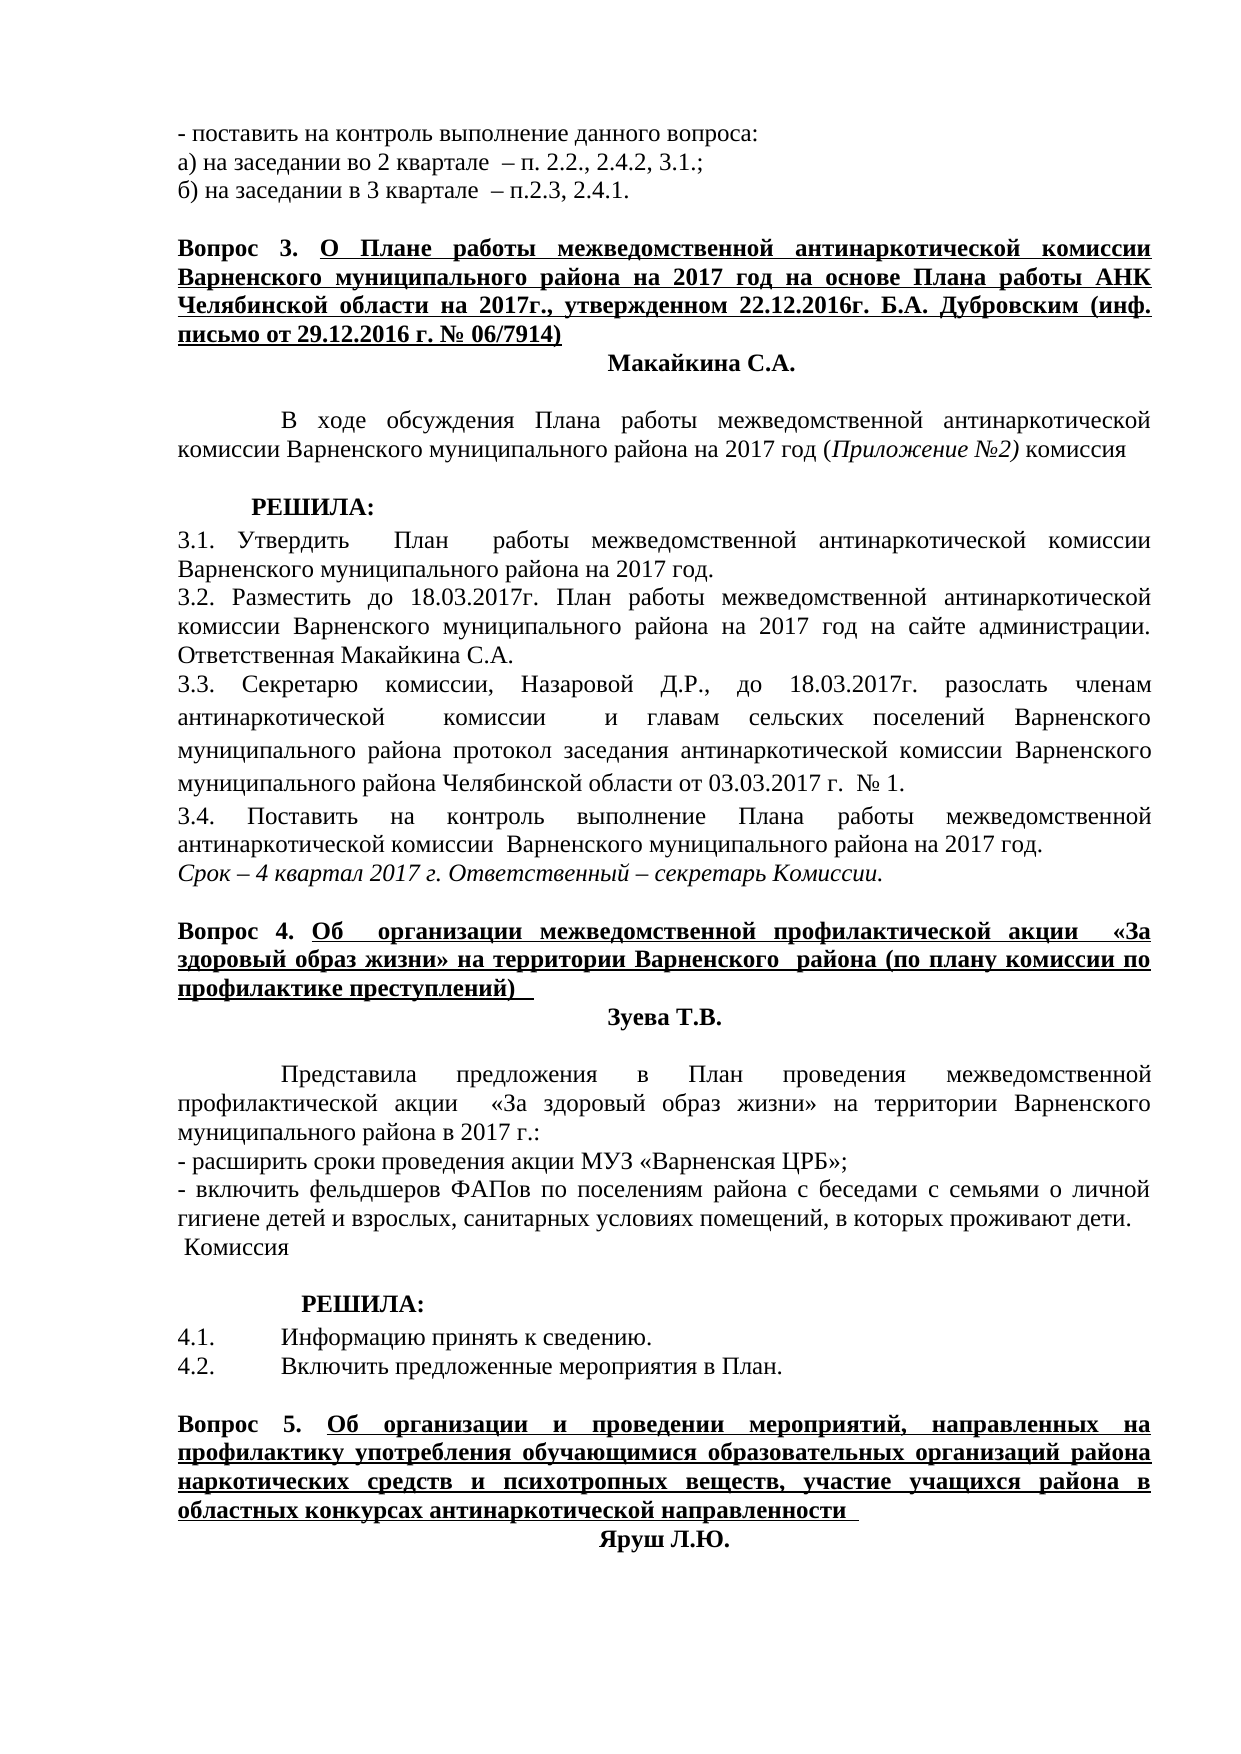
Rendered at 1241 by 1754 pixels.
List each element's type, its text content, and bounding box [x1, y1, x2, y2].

list Информацию принять к сведению. [177, 1322, 1152, 1351]
text 3.3. Секретарю комиссии, Назаровой Д.Р., до 18.03.2017г. разослать членам антинаркотической комиссии и главам сельских поселений Варненского муниципального района протокол заседания антинаркотической комиссии Варненского муниципального района Челябинской области от 03.03.2017 г. № 1. [177, 669, 1152, 796]
text Вопрос 3. О Плане работы межведомственной антинаркотической комиссии Варненского муниципального района на 2017 год на основе Плана работы АНК Челябинской области на 2017г., утвержденном 22.12.2016г. Б.А. Дубровским (инф. письмо от 29.12.2016 г. № 06/7914) [177, 288, 1152, 316]
text Комиссия [177, 1232, 1152, 1261]
text Вопрос 3. О Плане работы межведомственной антинаркотической комиссии Варненского муниципального района на 2017 год на основе Плана работы АНК Челябинской области на 2017г., утвержденном 22.12.2016г. Б.А. Дубровским (инф. письмо от 29.12.2016 г. № 06/7914) [177, 233, 1152, 287]
text Яруш Л.Ю. [177, 1524, 1152, 1552]
text Представила предложения в План проведения межведомственной профилактической акции «За здоровый образ жизни» на территории Варненского муниципального района в 2017 г.: [177, 1059, 1152, 1146]
text Срок – 4 квартал 2017 г. Ответственный – секретарь Комиссии. [177, 858, 1152, 887]
text 3.1. Утвердить План работы межведомственной антинаркотической комиссии Варненского муниципального района на 2017 год. [177, 525, 1152, 582]
text Макайкина С.А. [177, 348, 1152, 377]
list б) на заседании в 3 квартале – п.2.3, 2.4.1. [177, 176, 1152, 204]
list Включить предложенные мероприятия в План. [177, 1351, 1152, 1380]
list - поставить на контроль выполнение данного вопроса: [177, 118, 1152, 147]
text В ходе обсуждения Плана работы межведомственной антинаркотической комиссии Варненского муниципального района на 2017 год (Приложение №2) комиссия [148, 406, 1152, 463]
text - расширить сроки проведения акции МУЗ «Варненская ЦРБ»; [177, 1146, 1152, 1174]
text РЕШИЛА: [177, 1289, 1152, 1318]
list а) на заседании во 2 квартале – п. 2.2., 2.4.2, 3.1.; [177, 147, 1152, 176]
text 3.4. Поставить на контроль выполнение Плана работы межведомственной антинаркотической комиссии Варненского муниципального района на 2017 год. [177, 801, 1152, 858]
text 3.2. Разместить до 18.03.2017г. План работы межведомственной антинаркотической комиссии Варненского муниципального района на 2017 год на сайте администрации. Ответственная Макайкина С.А. [177, 582, 1152, 669]
text Вопрос 3. О Плане работы межведомственной антинаркотической комиссии Варненского муниципального района на 2017 год на основе Плана работы АНК Челябинской области на 2017г., утвержденном 22.12.2016г. Б.А. Дубровским (инф. письмо от 29.12.2016 г. № 06/7914) [177, 317, 1152, 348]
text РЕШИЛА: [177, 492, 1152, 521]
text Вопрос 4. Об организации межведомственной профилактической акции «За здоровый образ жизни» на территории Варненского района (по плану комиссии по профилактике преступлений) [177, 916, 1152, 1002]
text - включить фельдшеров ФАПов по поселениям района с беседами с семьями о личной гигиене детей и взрослых, санитарных условиях помещений, в которых проживают дети. [177, 1174, 1152, 1232]
text Зуева Т.В. [177, 1002, 1152, 1031]
text Вопрос 5. Об организации и проведении мероприятий, направленных на профилактику употребления обучающимися образовательных организаций района наркотических средств и психотропных веществ, участие учащихся района в областных конкурсах антинаркотической направленности [177, 1409, 1152, 1462]
text Вопрос 5. Об организации и проведении мероприятий, направленных на профилактику употребления обучающимися образовательных организаций района наркотических средств и психотропных веществ, участие учащихся района в областных конкурсах антинаркотической направленности [177, 1463, 1152, 1524]
